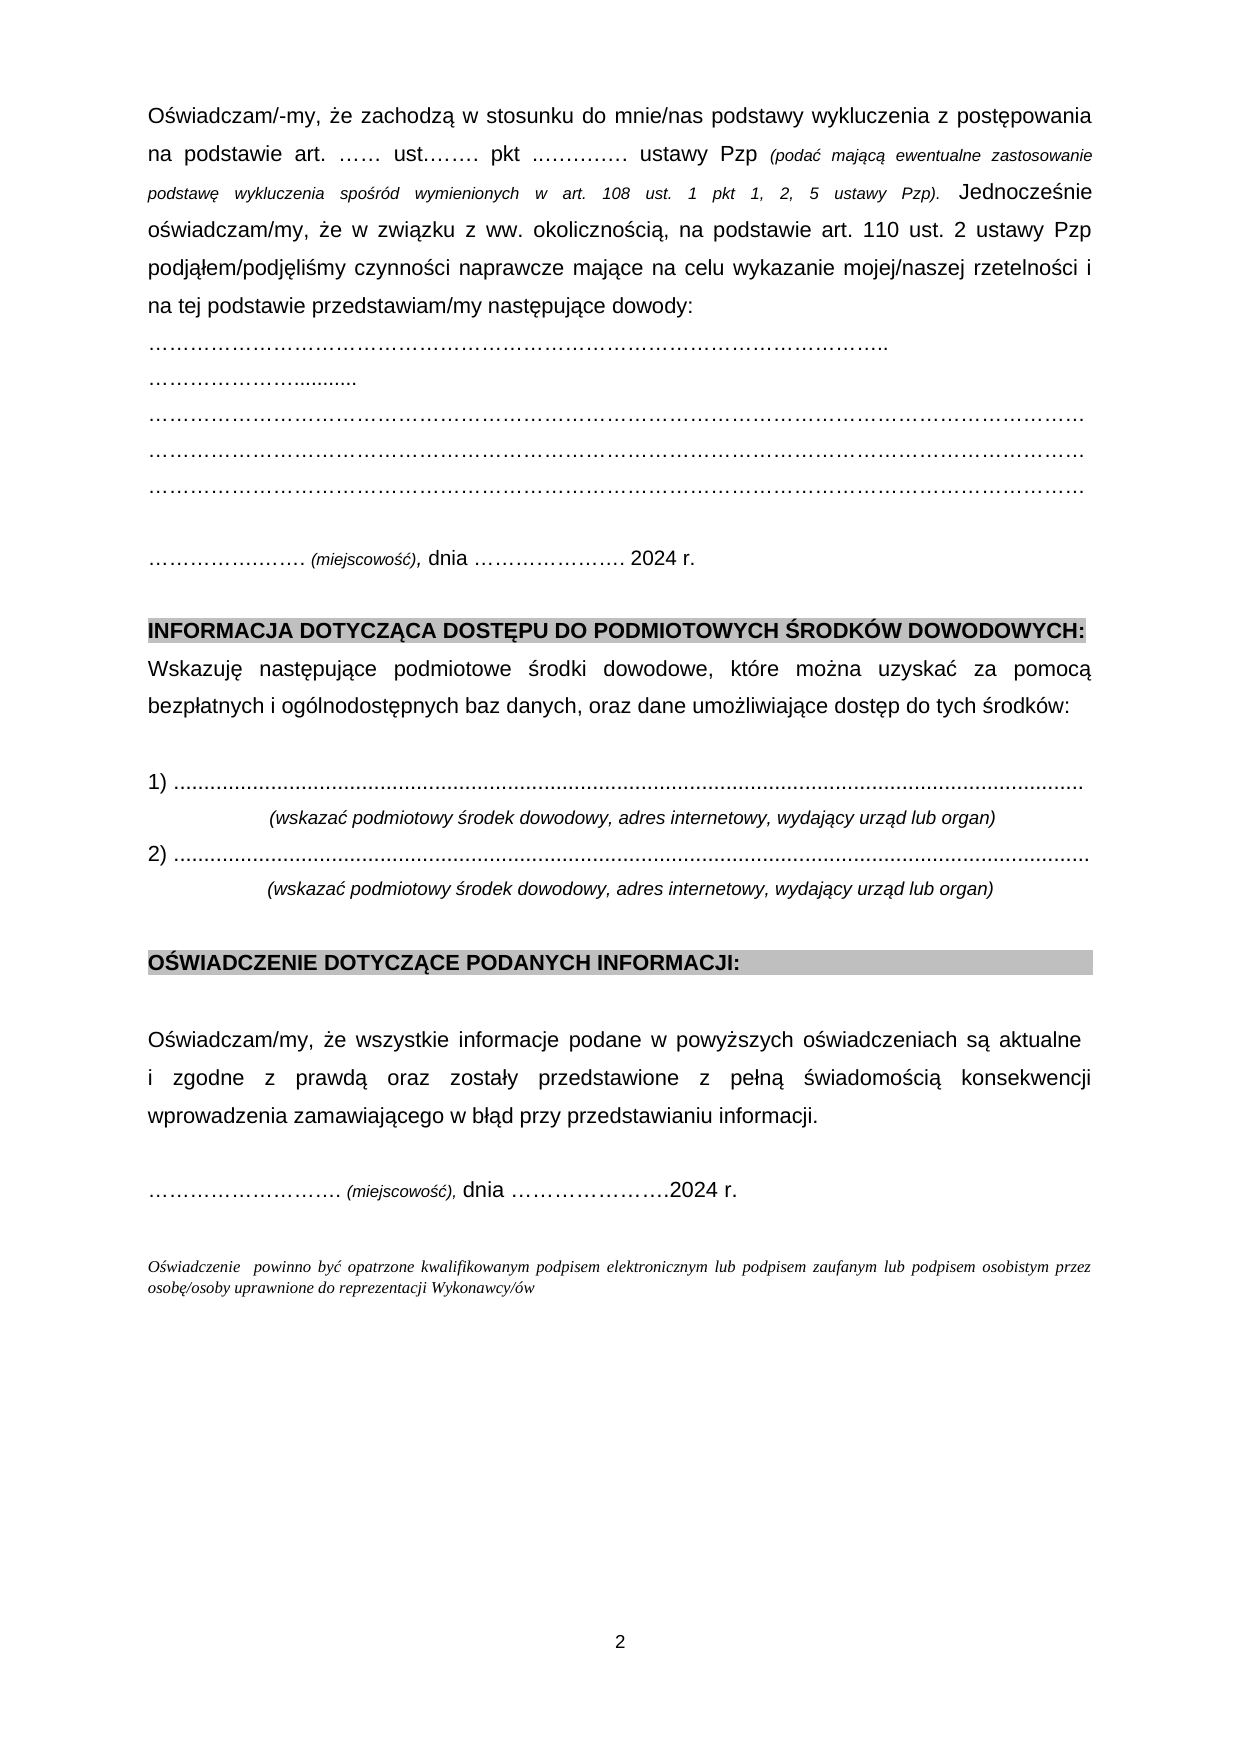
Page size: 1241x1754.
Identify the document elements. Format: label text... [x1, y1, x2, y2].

text (wskazać podmiotowy środek dowodowy, adres internetowy, wydający urząd lub organ) [148, 807, 1093, 828]
text (wskazać podmiotowy środek dowodowy, adres internetowy, wydający urząd lub organ) [148, 878, 1093, 900]
text ……………………………………………………………………………………………..…………………...........……………………………………………………………………………………………………………………………………………………………………………………………………………………………………………… [148, 330, 1093, 462]
text Oświadczam/my, że wszystkie informacje podane w powyższych oświadczeniach są aktualne i zgodne z prawdą oraz zostały przedstawione z pełną świadomością konsekwencji wprowadzenia zamawiającego w błąd przy przedstawianiu informacji. [148, 1027, 1093, 1128]
text ……………………………………………………………………………………………………………………… [148, 474, 1093, 498]
text Oświadczenie powinno być opatrzone kwalifikowanym podpisem elektronicznym lub podpisem zaufanym lub podpisem osobistym przez osobę/osoby uprawnione do reprezentacji Wykonawcy/ów [148, 1257, 1093, 1297]
text Oświadczam/-my, że zachodzą w stosunku do mnie/nas podstawy wykluczenia z postępowania na podstawie art. …… ust.……. pkt ..….….…. ustawy Pzp (podać mającą ewentualne zastosowanie podstawę wykluczenia spośród wymienionych w art. 108 ust. 1 pkt 1, 2, 5 ustawy Pzp). Jednocześnie oświadczam/my, że w związku z ww. okolicznością, na podstawie art. 110 ust. 2 ustawy Pzp podjąłem/podjęliśmy czynności naprawcze mające na celu wykazanie mojej/naszej rzetelności i na tej podstawie przedstawiam/my następujące dowody: [148, 103, 1093, 318]
text 2) ....................................................................................................................................................... [148, 840, 1093, 866]
text ………………………. (miejscowość), dnia ………………….2024 r. [148, 1177, 1093, 1202]
text OŚWIADCZENIE DOTYCZĄCE PODANYCH INFORMACJI: [148, 950, 1093, 975]
text Wskazuję następujące podmiotowe środki dowodowe, które można uzyskać za pomocą bezpłatnych i ogólnodostępnych baz danych, oraz dane umożliwiające dostęp do tych środków: [148, 656, 1093, 719]
text …………….……. (miejscowość), dnia …………………. 2024 r. [148, 546, 1093, 570]
text 1) ...................................................................................................................................................... [148, 769, 1093, 794]
